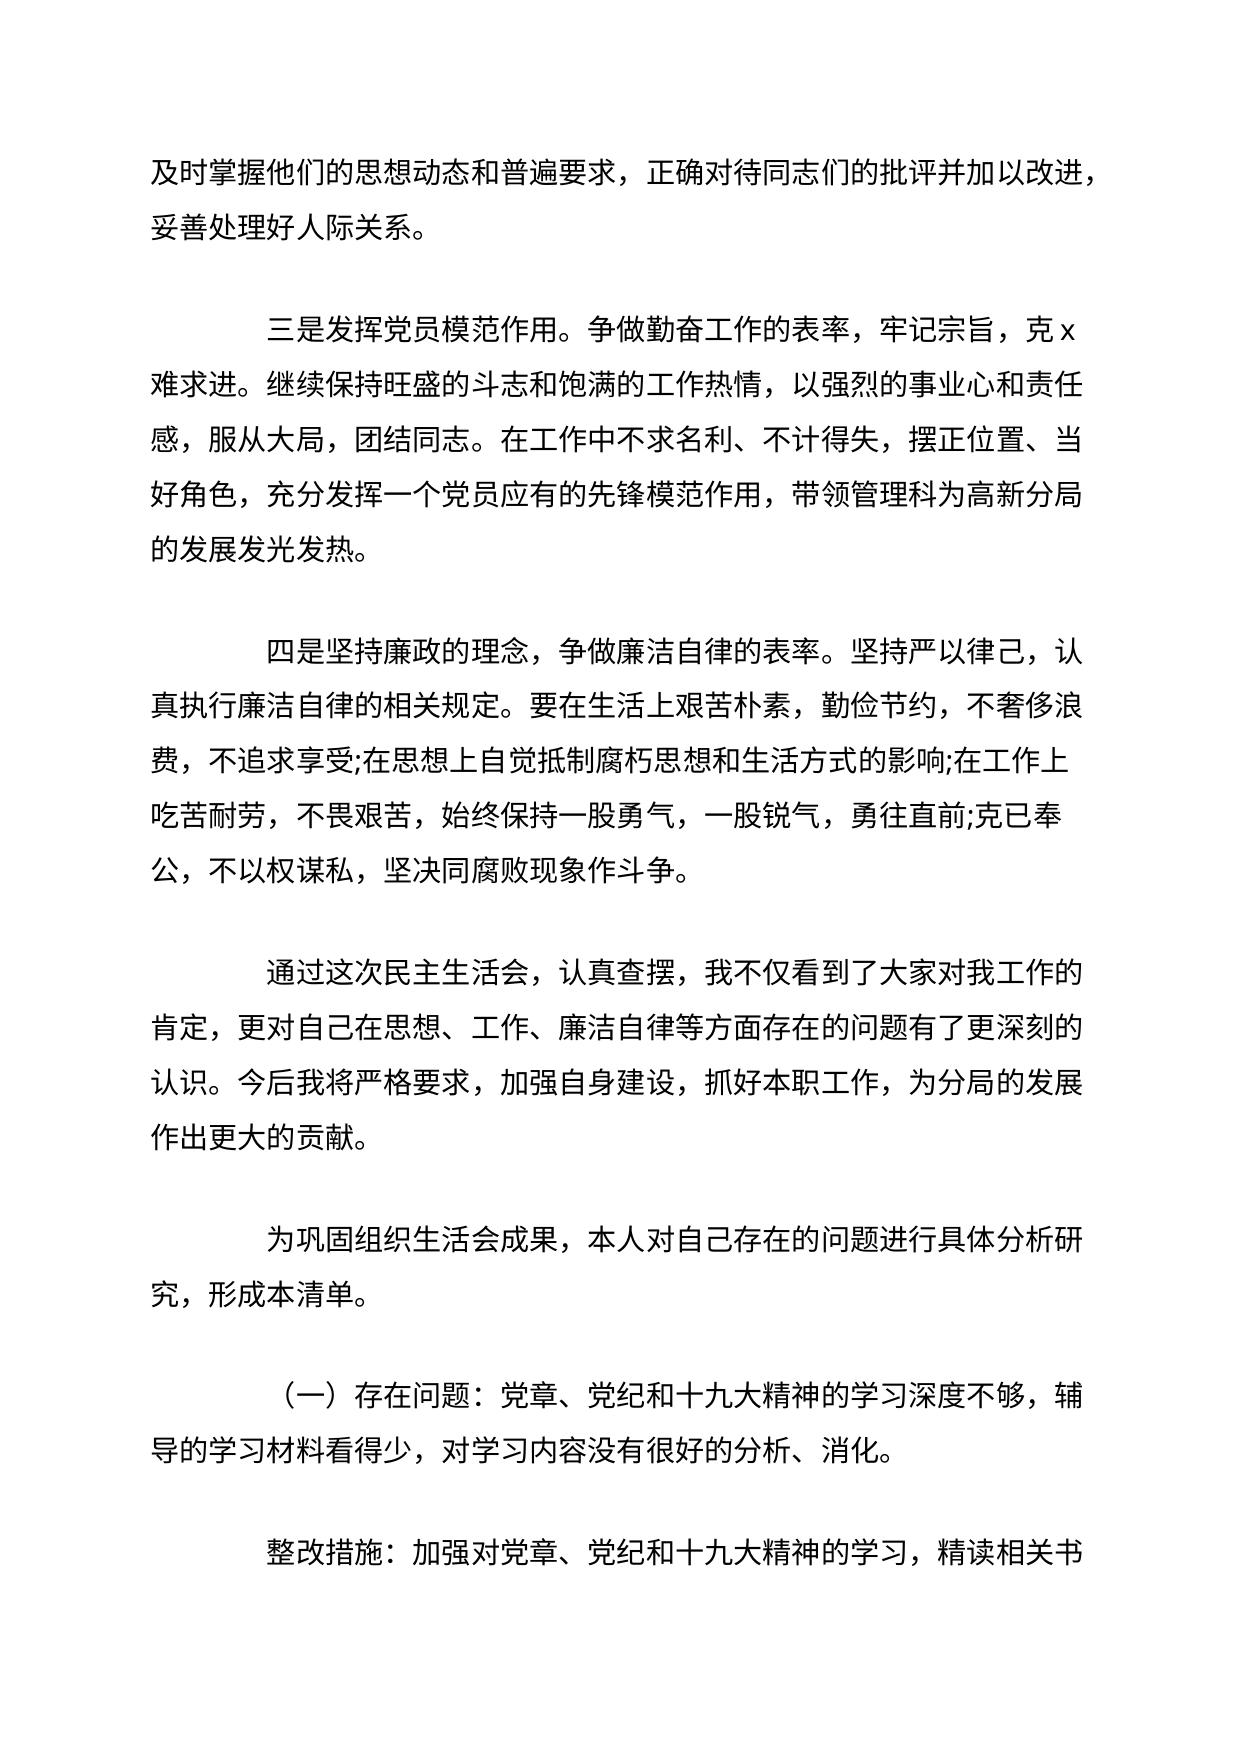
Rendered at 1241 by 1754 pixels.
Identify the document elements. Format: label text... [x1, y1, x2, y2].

text 通过这次民主生活会，认真查摆，我不仅看到了大家对我工作的肯定，更对自己在思想、工作、廉洁自律等方面存在的问题有了更深刻的认识。今后我将严格要求，加强自身建设，抓好本职工作，为分局的发展作出更大的贡献。 [150, 950, 1090, 1157]
text （一）存在问题：党章、党纪和十九大精神的学习深度不够，辅导的学习材料看得少，对学习内容没有很好的分析、消化。 [150, 1373, 1090, 1470]
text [150, 1529, 1090, 1572]
text 为巩固组织生活会成果，本人对自己存在的问题进行具体分析研究，形成本清单。 [150, 1216, 1090, 1313]
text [150, 150, 1090, 247]
text 三是发挥党员模范作用。争做勤奋工作的表率，牢记宗旨，克x难求进。继续保持旺盛的斗志和饱满的工作热情，以强烈的事业心和责任感，服从大局，团结同志。在工作中不求名利、不计得失，摆正位置、当好角色，充分发挥一个党员应有的先锋模范作用，带领管理科为高新分局的发展发光发热。 [150, 307, 1090, 569]
text 四是坚持廉政的理念，争做廉洁自律的表率。坚持严以律己，认真执行廉洁自律的相关规定。要在生活上艰苦朴素，勤俭节约，不奢侈浪费，不追求享受;在思想上自觉抵制腐朽思想和生活方式的影响;在工作上吃苦耐劳，不畏艰苦，始终保持一股勇气，一股锐气，勇往直前;克已奉公，不以权谋私，坚决同腐败现象作斗争。 [150, 628, 1090, 890]
